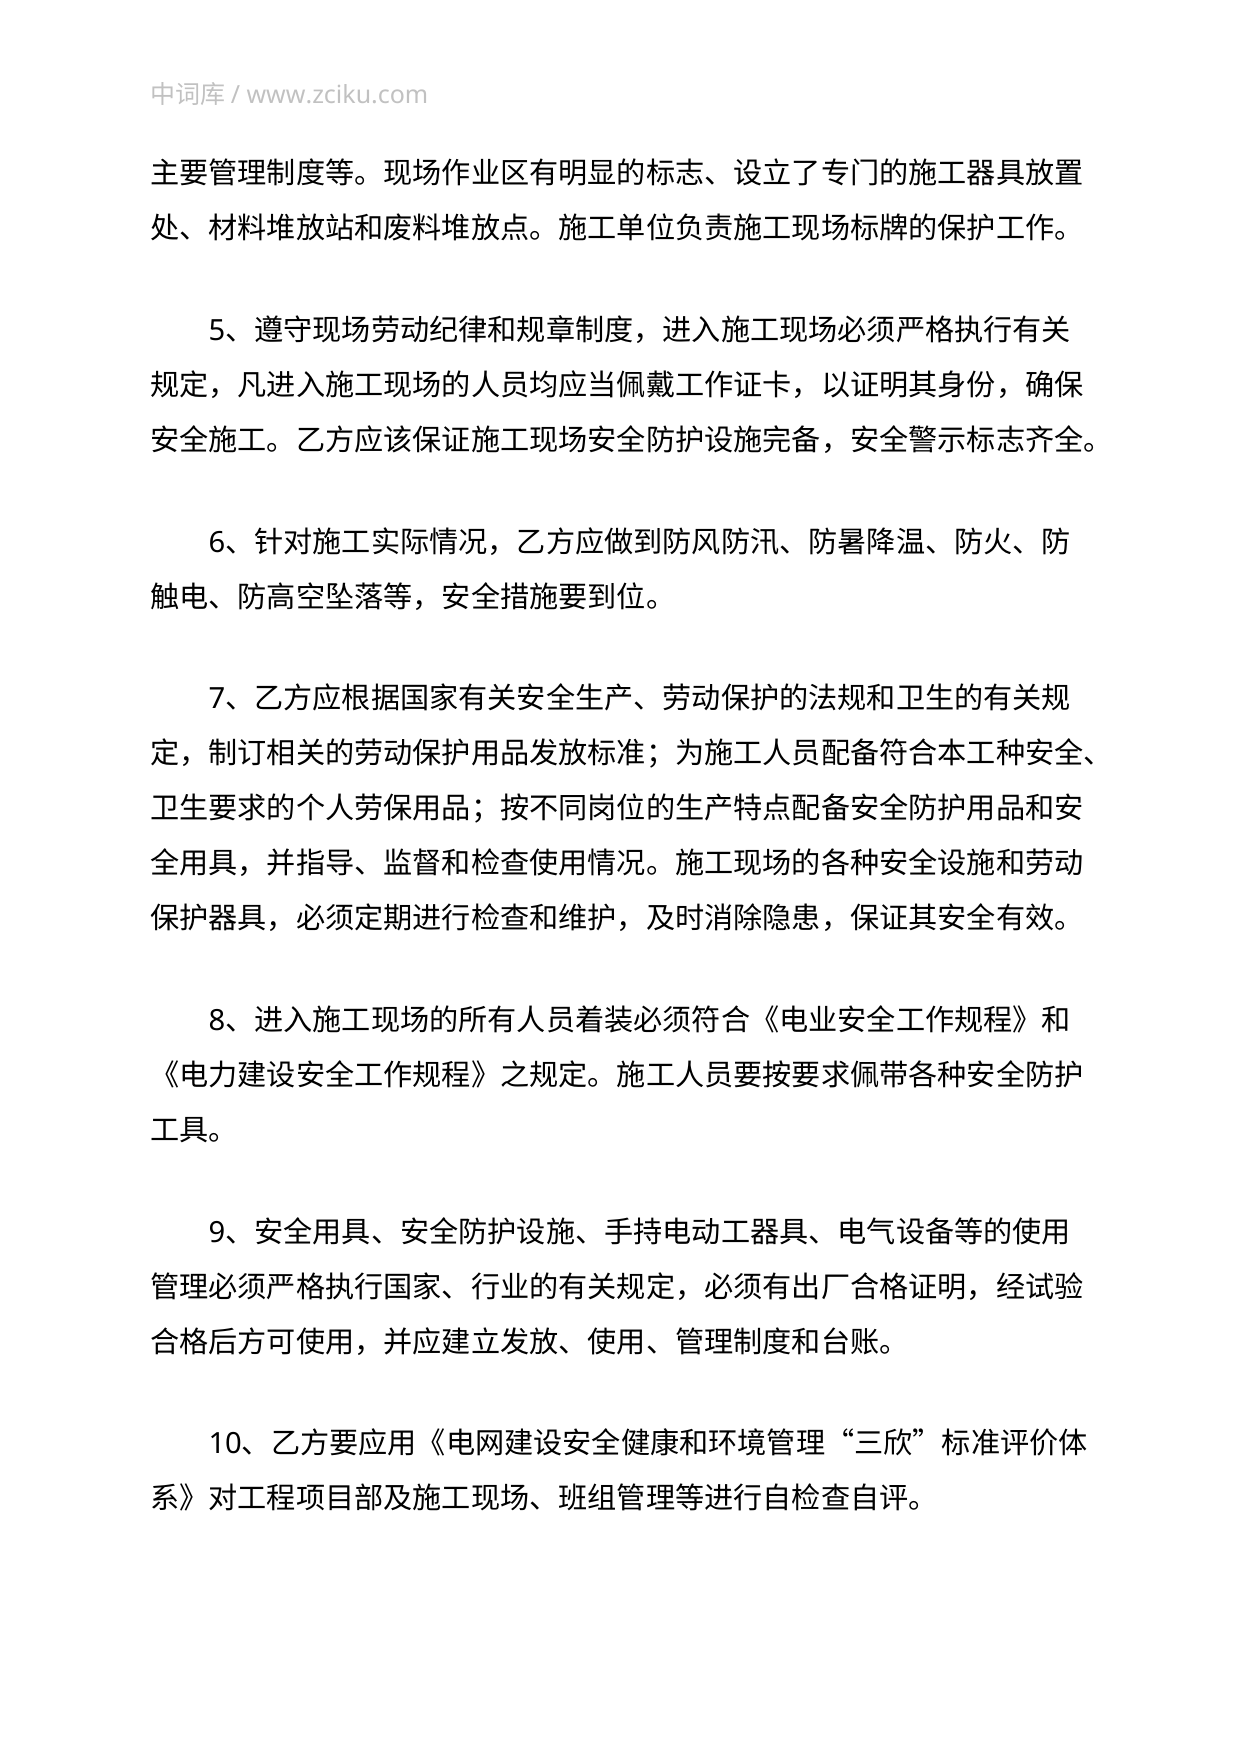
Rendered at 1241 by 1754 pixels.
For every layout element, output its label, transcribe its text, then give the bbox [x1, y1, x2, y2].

text 10、乙方要应用《电网建设安全健康和环境管理“三欣”标准评价体系》对工程项目部及施工现场、班组管理等进行自检查自评。 [150, 1420, 1090, 1517]
text 5、遵守现场劳动纪律和规章制度，进入施工现场必须严格执行有关规定，凡进入施工现场的人员均应当佩戴工作证卡，以证明其身份，确保安全施工。乙方应该保证施工现场安全防护设施完备，安全警示标志齐全。 [150, 307, 1090, 459]
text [150, 150, 1090, 247]
text 7、乙方应根据国家有关安全生产、劳动保护的法规和卫生的有关规定，制订相关的劳动保护用品发放标准；为施工人员配备符合本工种安全、卫生要求的个人劳保用品；按不同岗位的生产特点配备安全防护用品和安全用具，并指导、监督和检查使用情况。施工现场的各种安全设施和劳动保护器具，必须定期进行检查和维护，及时消除隐患，保证其安全有效。 [150, 675, 1090, 937]
text 8、进入施工现场的所有人员着装必须符合《电业安全工作规程》和《电力建设安全工作规程》之规定。施工人员要按要求佩带各种安全防护工具。 [150, 997, 1090, 1149]
text 9、安全用具、安全防护设施、手持电动工器具、电气设备等的使用管理必须严格执行国家、行业的有关规定，必须有出厂合格证明，经试验合格后方可使用，并应建立发放、使用、管理制度和台账。 [150, 1208, 1090, 1360]
text 6、针对施工实际情况，乙方应做到防风防汛、防暑降温、防火、防触电、防高空坠落等，安全措施要到位。 [150, 518, 1090, 616]
